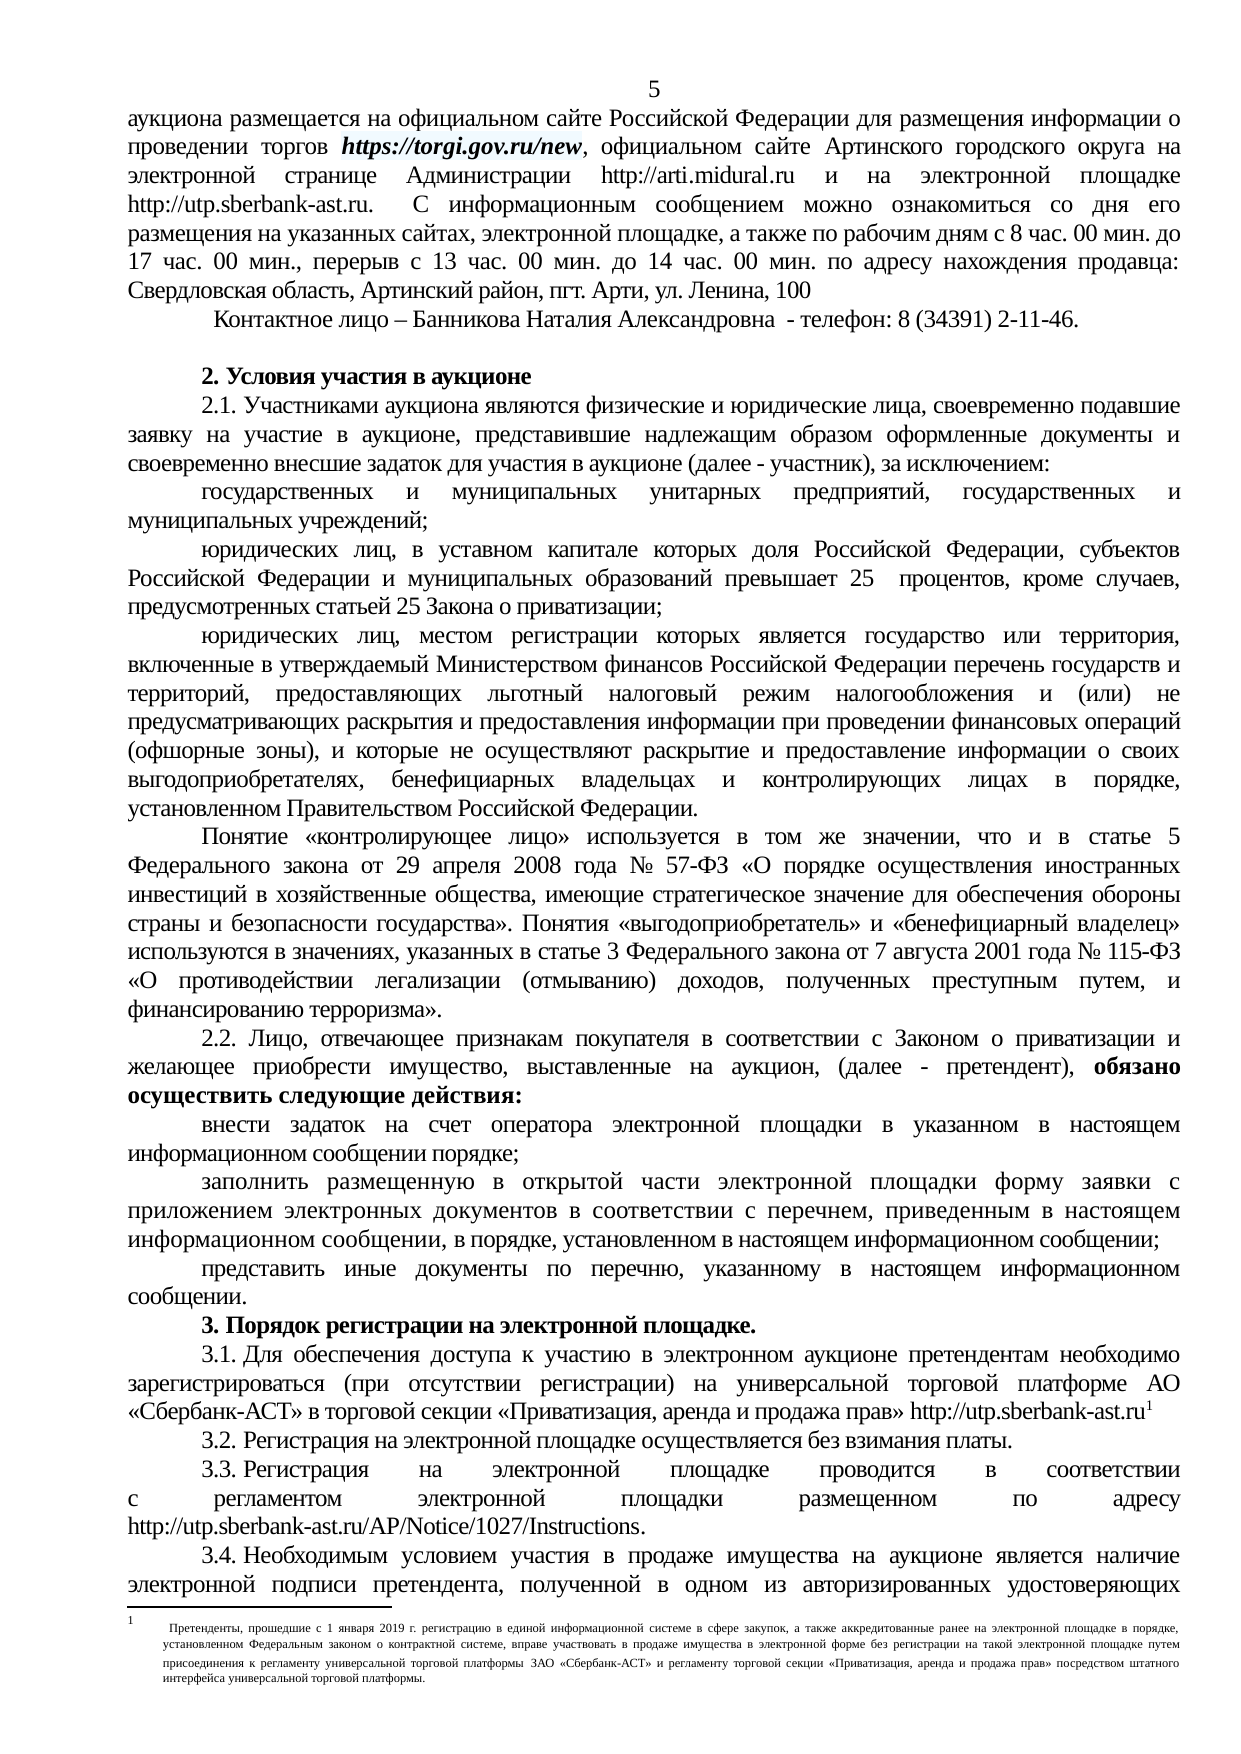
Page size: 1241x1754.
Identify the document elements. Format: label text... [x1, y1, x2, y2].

text 2. Условия участия в аукционе [127, 361, 1181, 390]
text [127, 1540, 1181, 1598]
text 3.2. Регистрация на электронной площадке осуществляется без взимания платы. [127, 1425, 1181, 1454]
text внести задаток на счет оператора электронной площадки в указанном в настоящем информационном сообщении порядке; [127, 1109, 1181, 1166]
text заполнить размещенную в открытой части электронной площадки форму заявки с приложением электронных документов в соответствии с перечнем, приведенным в настоящем информационном сообщении, в порядке, установленном в настоящем информационном сообщении; [127, 1166, 1181, 1253]
text представить иные документы по перечню, указанному в настоящем информационном сообщении. [127, 1253, 1181, 1310]
text Понятие «контролирующее лицо» используется в том же значении, что и в статье 5 Федерального закона от 29 апреля 2008 года № 57-ФЗ «О порядке осуществления иностранных инвестиций в хозяйственные общества, имеющие стратегическое значение для обеспечения обороны страны и безопасности государства». Понятия «выгодоприобретатель» и «бенефициарный владелец» используются в значениях, указанных в статье 3 Федерального закона от 7 августа 2001 года № 115-ФЗ «О противодействии легализации (отмыванию) доходов, полученных преступным путем, и финансированию терроризма». [127, 821, 1181, 1023]
text юридических лиц, местом регистрации которых является государство или территория, включенные в утверждаемый Министерством финансов Российской Федерации перечень государств и территорий, предоставляющих льготный налоговый режим налогообложения и (или) не предусматривающих раскрытия и предоставления информации при проведении финансовых операций (офшорные зоны), и которые не осуществляют раскрытие и предоставление информации о своих выгодоприобретателях, бенефициарных владельцах и контролирующих лицах в порядке, установленном Правительством Российской Федерации. [127, 620, 1181, 821]
text 3.1. Для обеспечения доступа к участию в электронном аукционе претендентам необходимо зарегистрироваться (при отсутствии регистрации) на универсальной торговой платформе АО «Сбербанк-АСТ» в торговой секции «Приватизация, аренда и продажа прав» http://utp.sberbank-ast.ru [127, 1339, 1181, 1425]
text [127, 103, 1181, 304]
text 3. Порядок регистрации на электронной площадке. [127, 1310, 1181, 1339]
text юридических лиц, в уставном капитале которых доля Российской Федерации, субъектов Российской Федерации и муниципальных образований превышает 25 процентов, кроме случаев, предусмотренных статьей 25 Закона о приватизации; [127, 534, 1181, 620]
text Контактное лицо – Банникова Наталия Александровна - телефон: 8 (34391) 2-11-46. [127, 304, 1181, 333]
text 2.2. Лицо, отвечающее признакам покупателя в соответствии с Законом о приватизации и желающее приобрести имущество, выставленные на аукцион, (далее - претендент), обязано осуществить следующие действия: [127, 1023, 1181, 1109]
text 3.3. Регистрация на электронной площадке проводится в соответствии с регламентом электронной площадки размещенном по адресу http://utp.sberbank-ast.ru/AP/Notice/1027/Instructions. [127, 1454, 1181, 1540]
text государственных и муниципальных унитарных предприятий, государственных и муниципальных учреждений; [127, 476, 1181, 534]
text 2.1. Участниками аукциона являются физические и юридические лица, своевременно подавшие заявку на участие в аукционе, представившие надлежащим образом оформленные документы и своевременно внесшие задаток для участия в аукционе (далее - участник), за исключением: [127, 390, 1181, 476]
